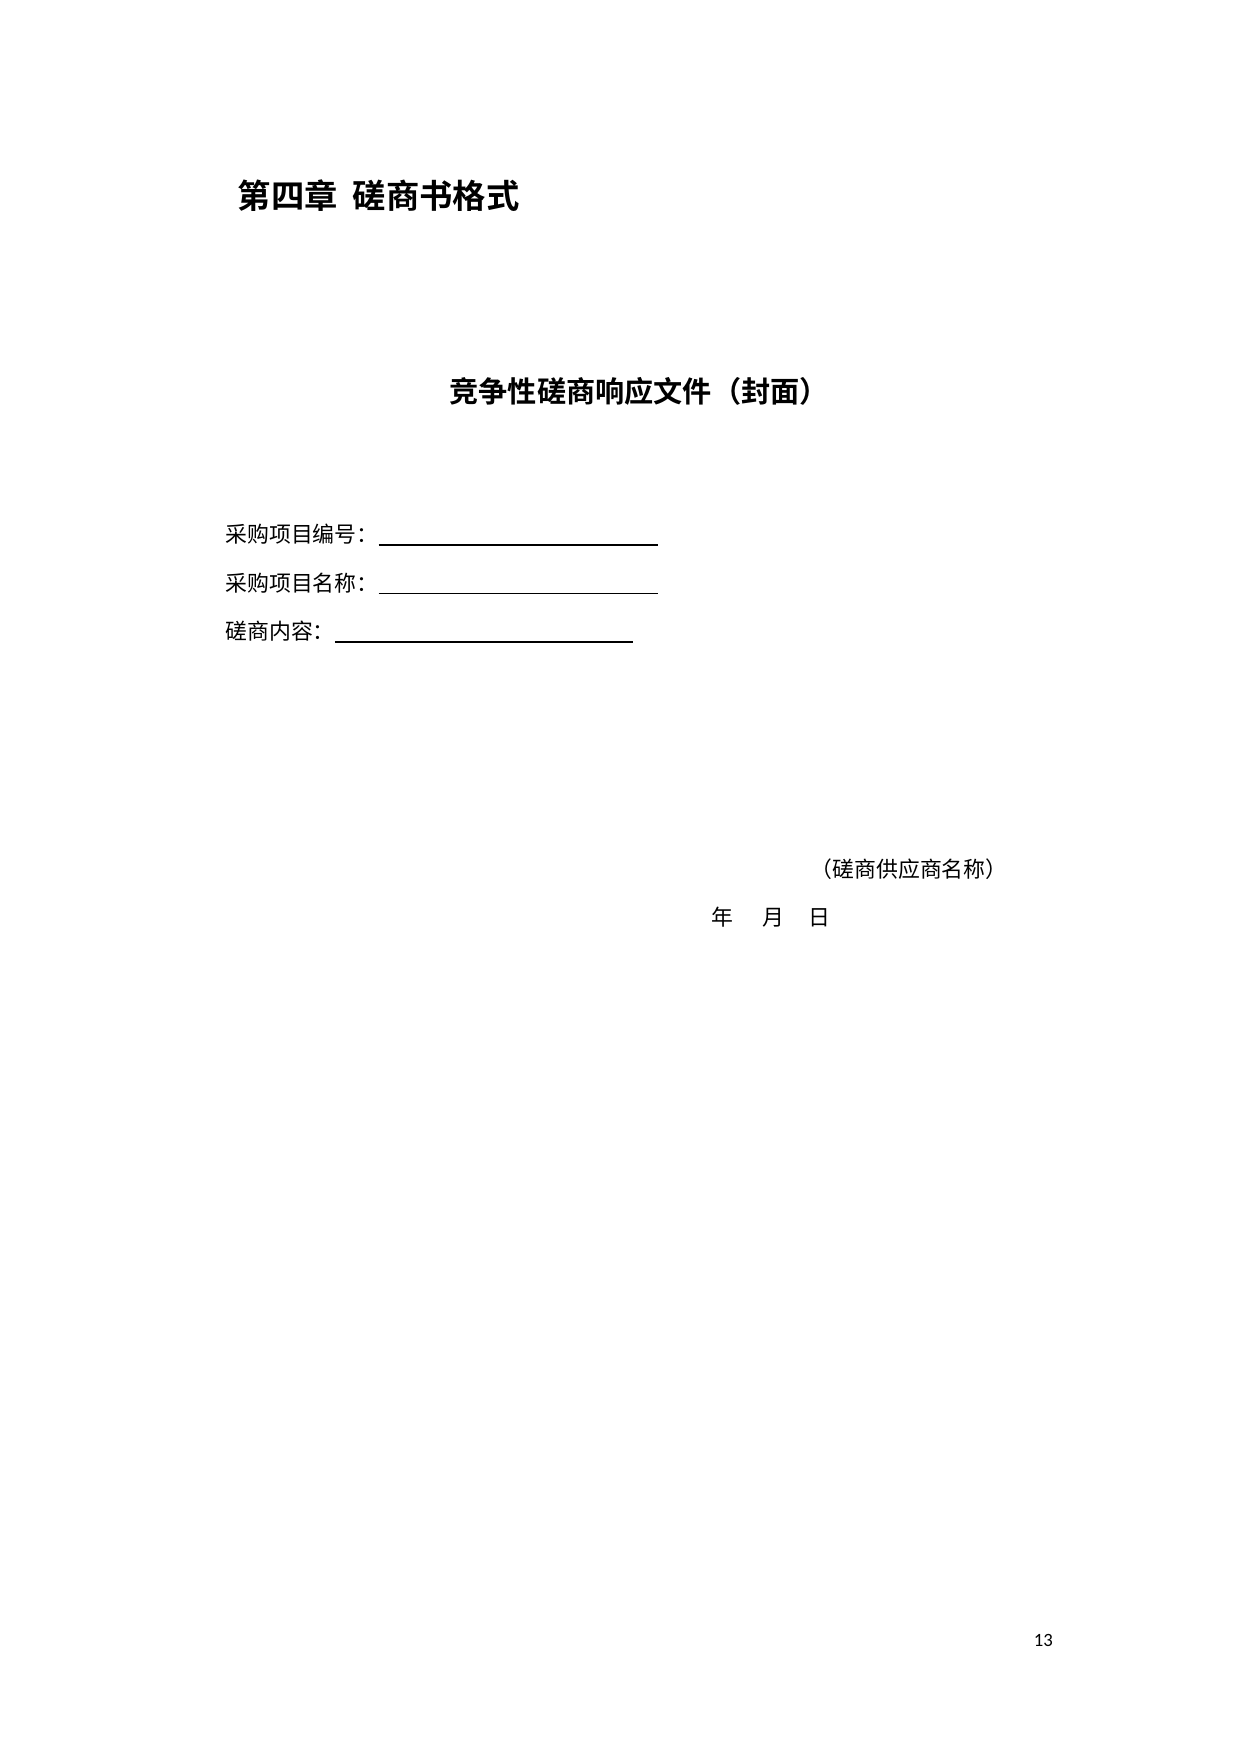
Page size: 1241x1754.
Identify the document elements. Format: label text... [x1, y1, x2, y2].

text 竞争性磋商响应文件（封面） [225, 357, 1053, 422]
text 年 月 日 [187, 900, 1053, 932]
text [187, 162, 1053, 227]
text 采购项目编号： [225, 517, 1053, 549]
text （磋商供应商名称） [231, 851, 1053, 884]
text 采购项目名称： [225, 565, 1053, 598]
text 磋商内容： [225, 613, 1053, 646]
